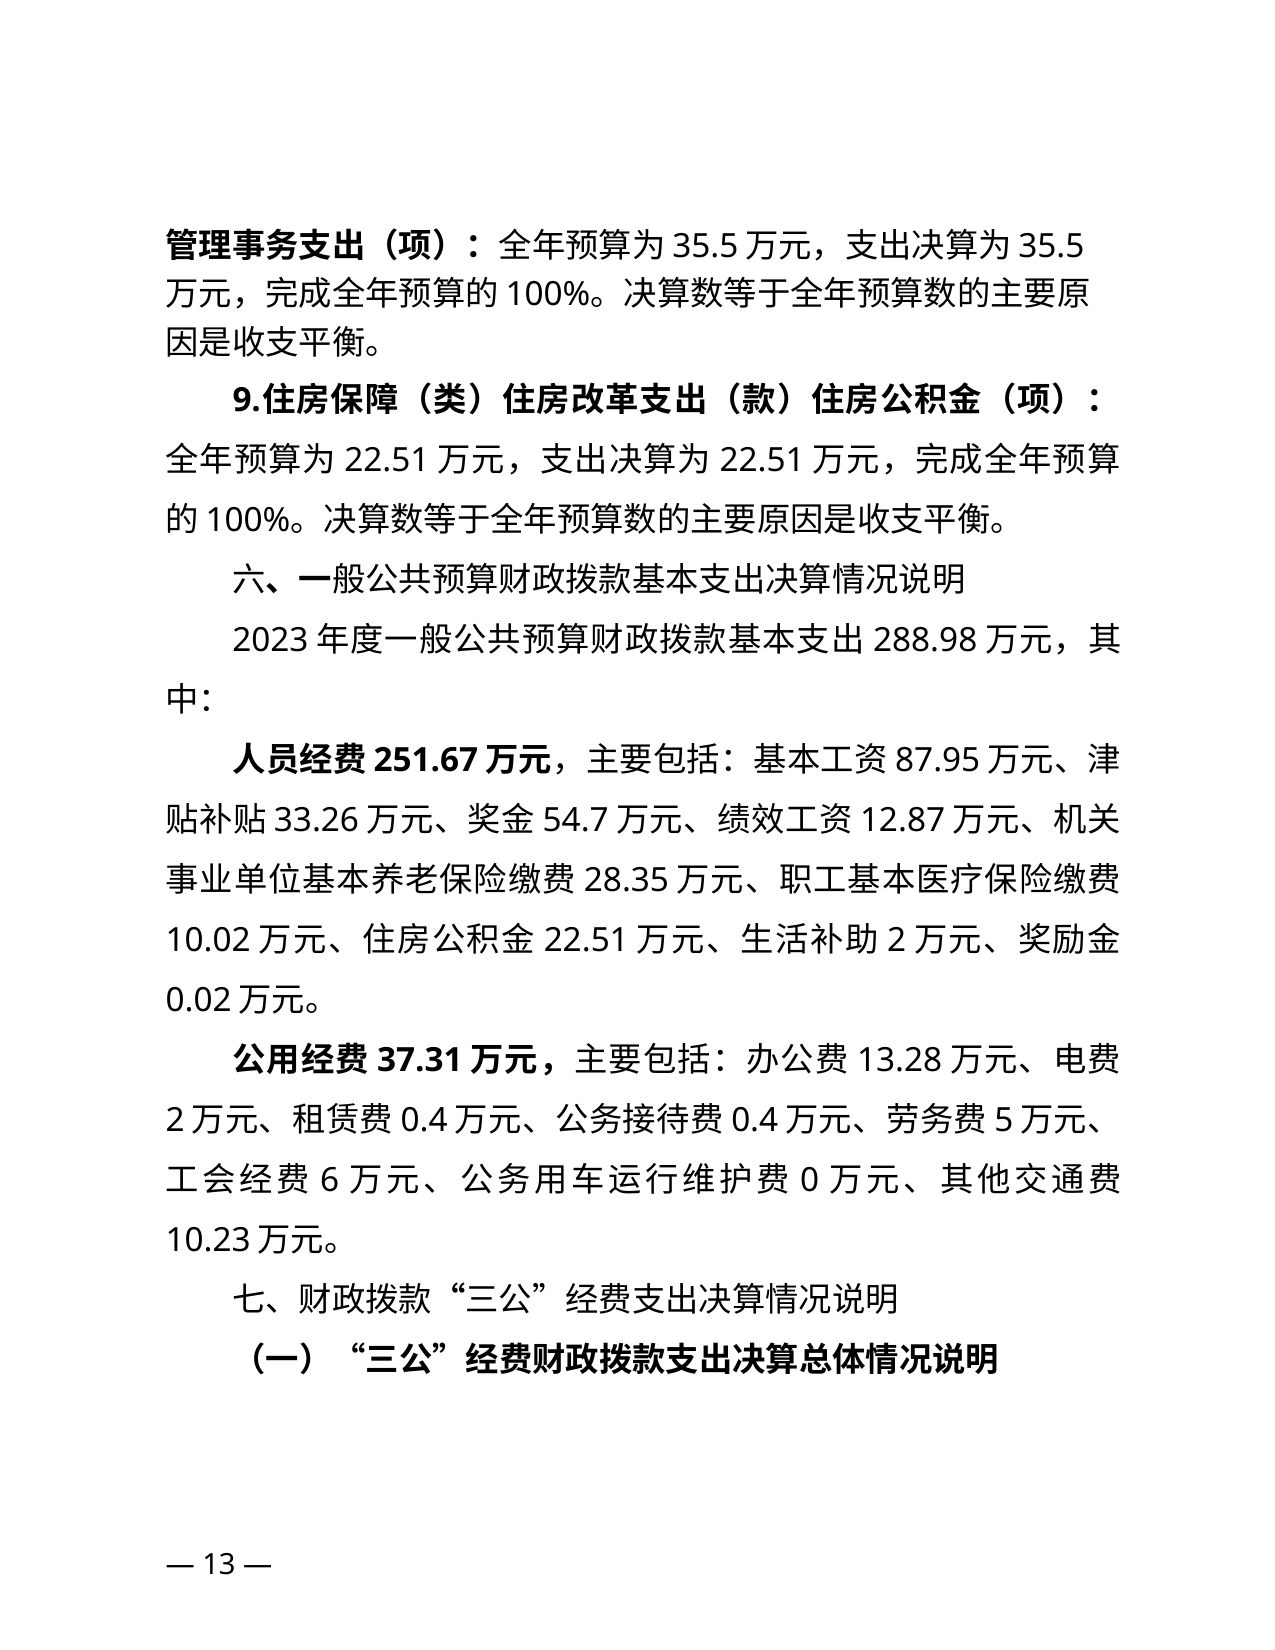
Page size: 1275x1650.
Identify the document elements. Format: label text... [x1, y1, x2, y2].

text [165, 218, 1121, 364]
text 9.住房保障（类）住房改革支出（款）住房公积金（项）：全年预算为22.51万元，支出决算为22.51万元，完成全年预算的100%。决算数等于全年预算数的主要原因是收支平衡。 [165, 364, 1121, 544]
text 七、财政拨款“三公”经费支出决算情况说明 [165, 1264, 1121, 1324]
text 2023年度一般公共预算财政拨款基本支出288.98万元，其中： [165, 604, 1121, 724]
text 公用经费37.31万元，主要包括：办公费13.28万元、电费2万元、租赁费0.4万元、公务接待费0.4万元、劳务费5万元、工会经费6万元、公务用车运行维护费0万元、其他交通费10.23万元。 [165, 1024, 1121, 1264]
text 人员经费251.67万元，主要包括：基本工资87.95万元、津贴补贴33.26万元、奖金54.7万元、绩效工资12.87万元、机关事业单位基本养老保险缴费28.35万元、职工基本医疗保险缴费10.02万元、住房公积金22.51万元、生活补助2万元、奖励金0.02万元。 [165, 724, 1121, 1024]
text 六、一般公共预算财政拨款基本支出决算情况说明 [165, 544, 1121, 604]
text （一）“三公”经费财政拨款支出决算总体情况说明 [165, 1324, 1121, 1384]
